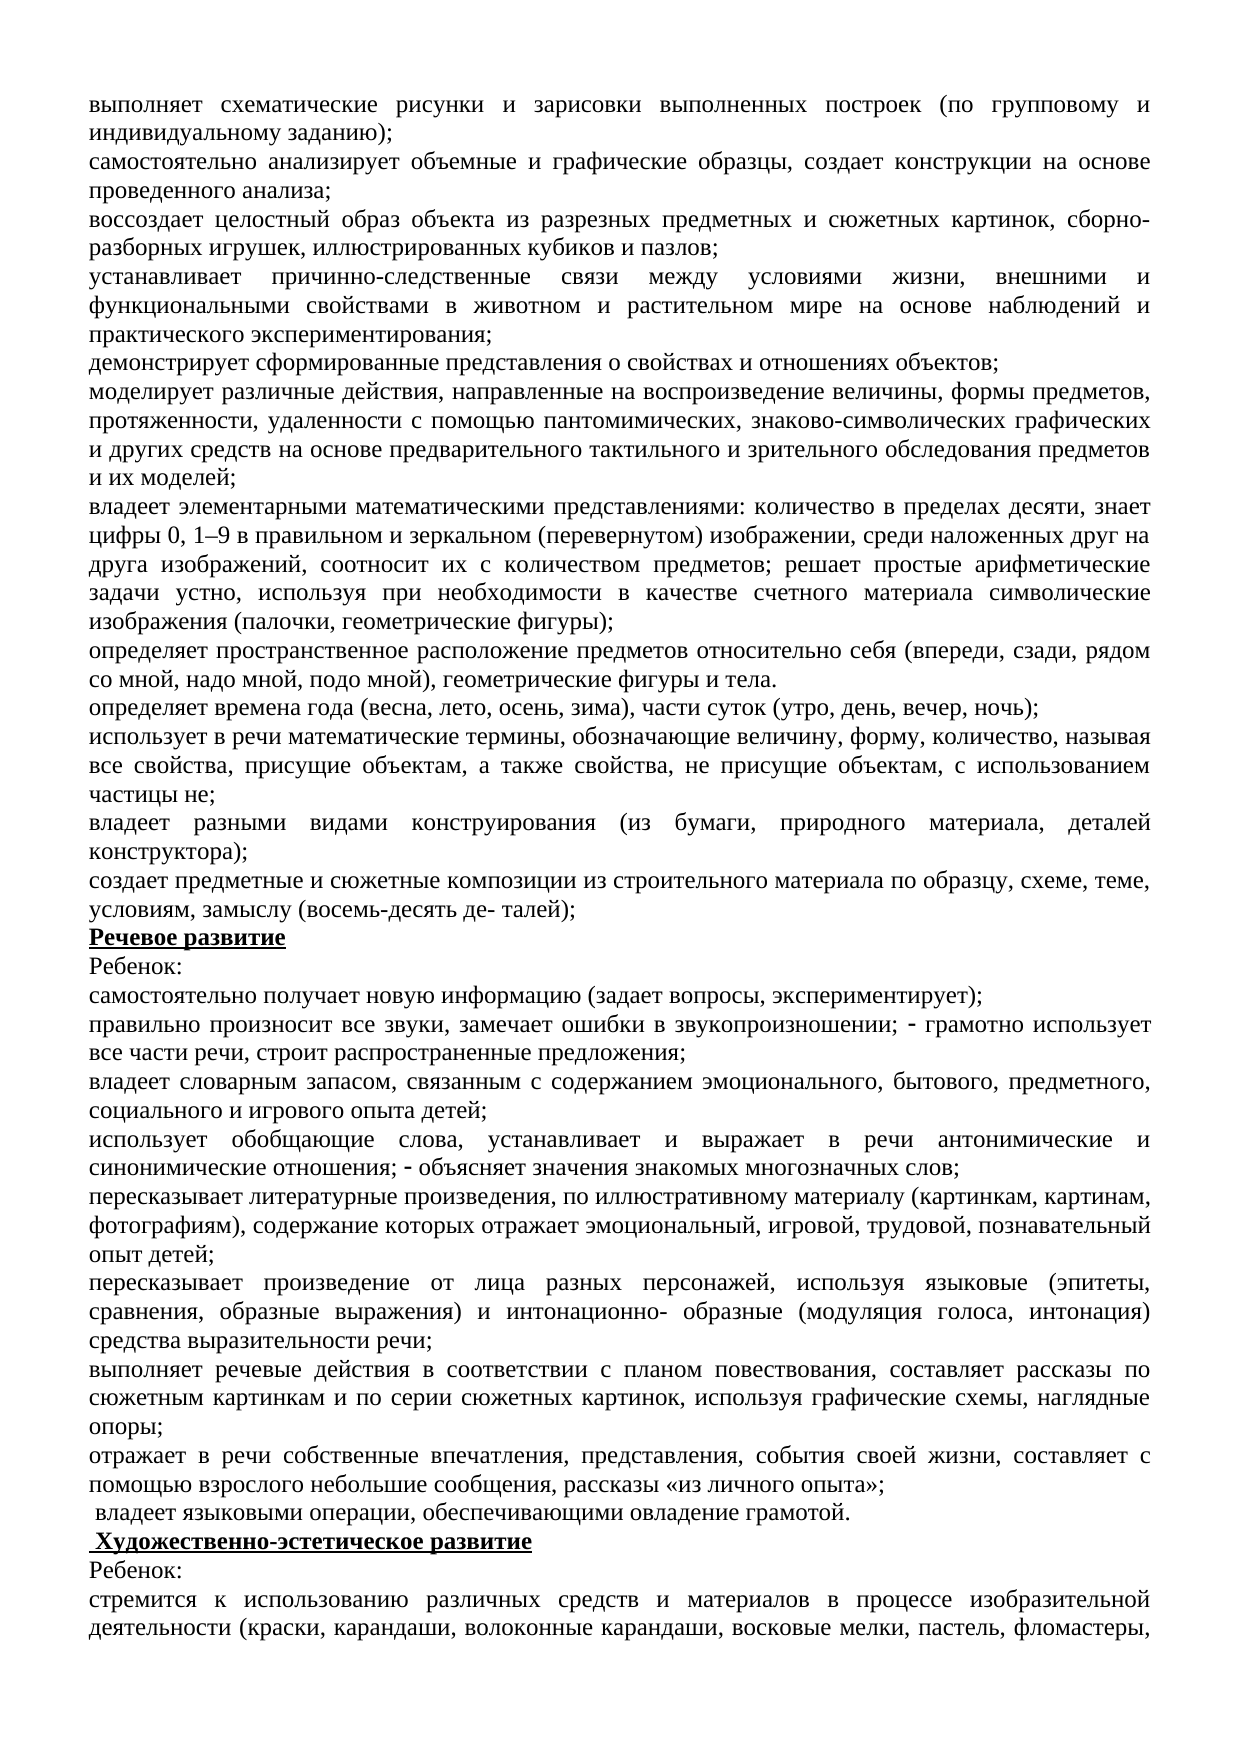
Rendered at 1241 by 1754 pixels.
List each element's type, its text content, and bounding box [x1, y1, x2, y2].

text использует обобщающие слова, устанавливает и выражает в речи антонимические и синонимические отношения; объясняет значения знакомых многозначных слов; [89, 1124, 1152, 1181]
text выполняет речевые действия в соответствии с планом повествования, составляет рассказы по сюжетным картинкам и по серии сюжетных картинок, используя графические схемы, наглядные опоры; [89, 1354, 1152, 1440]
text Ребенок: [89, 1555, 1152, 1584]
text самостоятельно анализирует объемные и графические образцы, создает конструкции на основе проведенного анализа; [89, 146, 1152, 204]
text самостоятельно получает новую информацию (задает вопросы, экспериментирует); [89, 980, 1152, 1009]
text устанавливает причинно-следственные связи между условиями жизни, внешними и функциональными свойствами в животном и растительном мире на основе наблюдений и практического экспериментирования; [89, 261, 1152, 347]
text Художественно-эстетическое развитие [89, 1526, 1152, 1555]
text пересказывает литературные произведения, по иллюстративному материалу (картинкам, картинам, фотографиям), содержание которых отражает эмоциональный, игровой, трудовой, познавательный опыт детей; [89, 1181, 1152, 1267]
text владеет языковыми операции, обеспечивающими овладение грамотой. [89, 1497, 1152, 1526]
text воссоздает целостный образ объекта из разрезных предметных и сюжетных картинок, сборно-разборных игрушек, иллюстрированных кубиков и пазлов; [89, 204, 1152, 261]
text пересказывает произведение от лица разных персонажей, используя языковые (эпитеты, сравнения, образные выражения) и интонационно- образные (модуляция голоса, интонация) средства выразительности речи; [89, 1267, 1152, 1354]
text владеет словарным запасом, связанным с содержанием эмоционального, бытового, предметного, социального и игрового опыта детей; [89, 1066, 1152, 1124]
text владеет разными видами конструирования (из бумаги, природного материала, деталей конструктора); [89, 807, 1152, 865]
text использует в речи математические термины, обозначающие величину, форму, количество, называя все свойства, присущие объектам, а также свойства, не присущие объектам, с использованием частицы не; [89, 721, 1152, 807]
text Речевое развитие [89, 922, 1152, 951]
text правильно произносит все звуки, замечает ошибки в звукопроизношении; грамотно использует все части речи, строит распространенные предложения; [89, 1009, 1152, 1066]
text создает предметные и сюжетные композиции из строительного материала по образцу, схеме, теме, условиям, замыслу (восемь-десять де- талей); [89, 865, 1152, 922]
text демонстрирует сформированные представления о свойствах и отношениях объектов; [89, 347, 1152, 376]
text владеет элементарными математическими представлениями: количество в пределах десяти, знает цифры 0, 1–9 в правильном и зеркальном (перевернутом) изображении, среди наложенных друг на друга изображений, соотносит их с количеством предметов; решает простые арифметические задачи устно, используя при необходимости в качестве счетного материала символические изображения (палочки, геометрические фигуры); [89, 491, 1152, 635]
text Ребенок: [89, 951, 1152, 980]
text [89, 1584, 1152, 1641]
text выполняет схематические рисунки и зарисовки выполненных построек (по групповому и индивидуальному заданию); [89, 89, 1152, 146]
text определяет времена года (весна, лето, осень, зима), части суток (утро, день, вечер, ночь); [89, 692, 1152, 721]
text моделирует различные действия, направленные на воспроизведение величины, формы предметов, протяженности, удаленности с помощью пантомимических, знаково-символических графических и других средств на основе предварительного тактильного и зрительного обследования предметов и их моделей; [89, 376, 1152, 491]
text отражает в речи собственные впечатления, представления, события своей жизни, составляет с помощью взрослого небольшие сообщения, рассказы «из личного опыта»; [89, 1440, 1152, 1497]
text определяет пространственное расположение предметов относительно себя (впереди, сзади, рядом со мной, надо мной, подо мной), геометрические фигуры и тела. [89, 635, 1152, 692]
